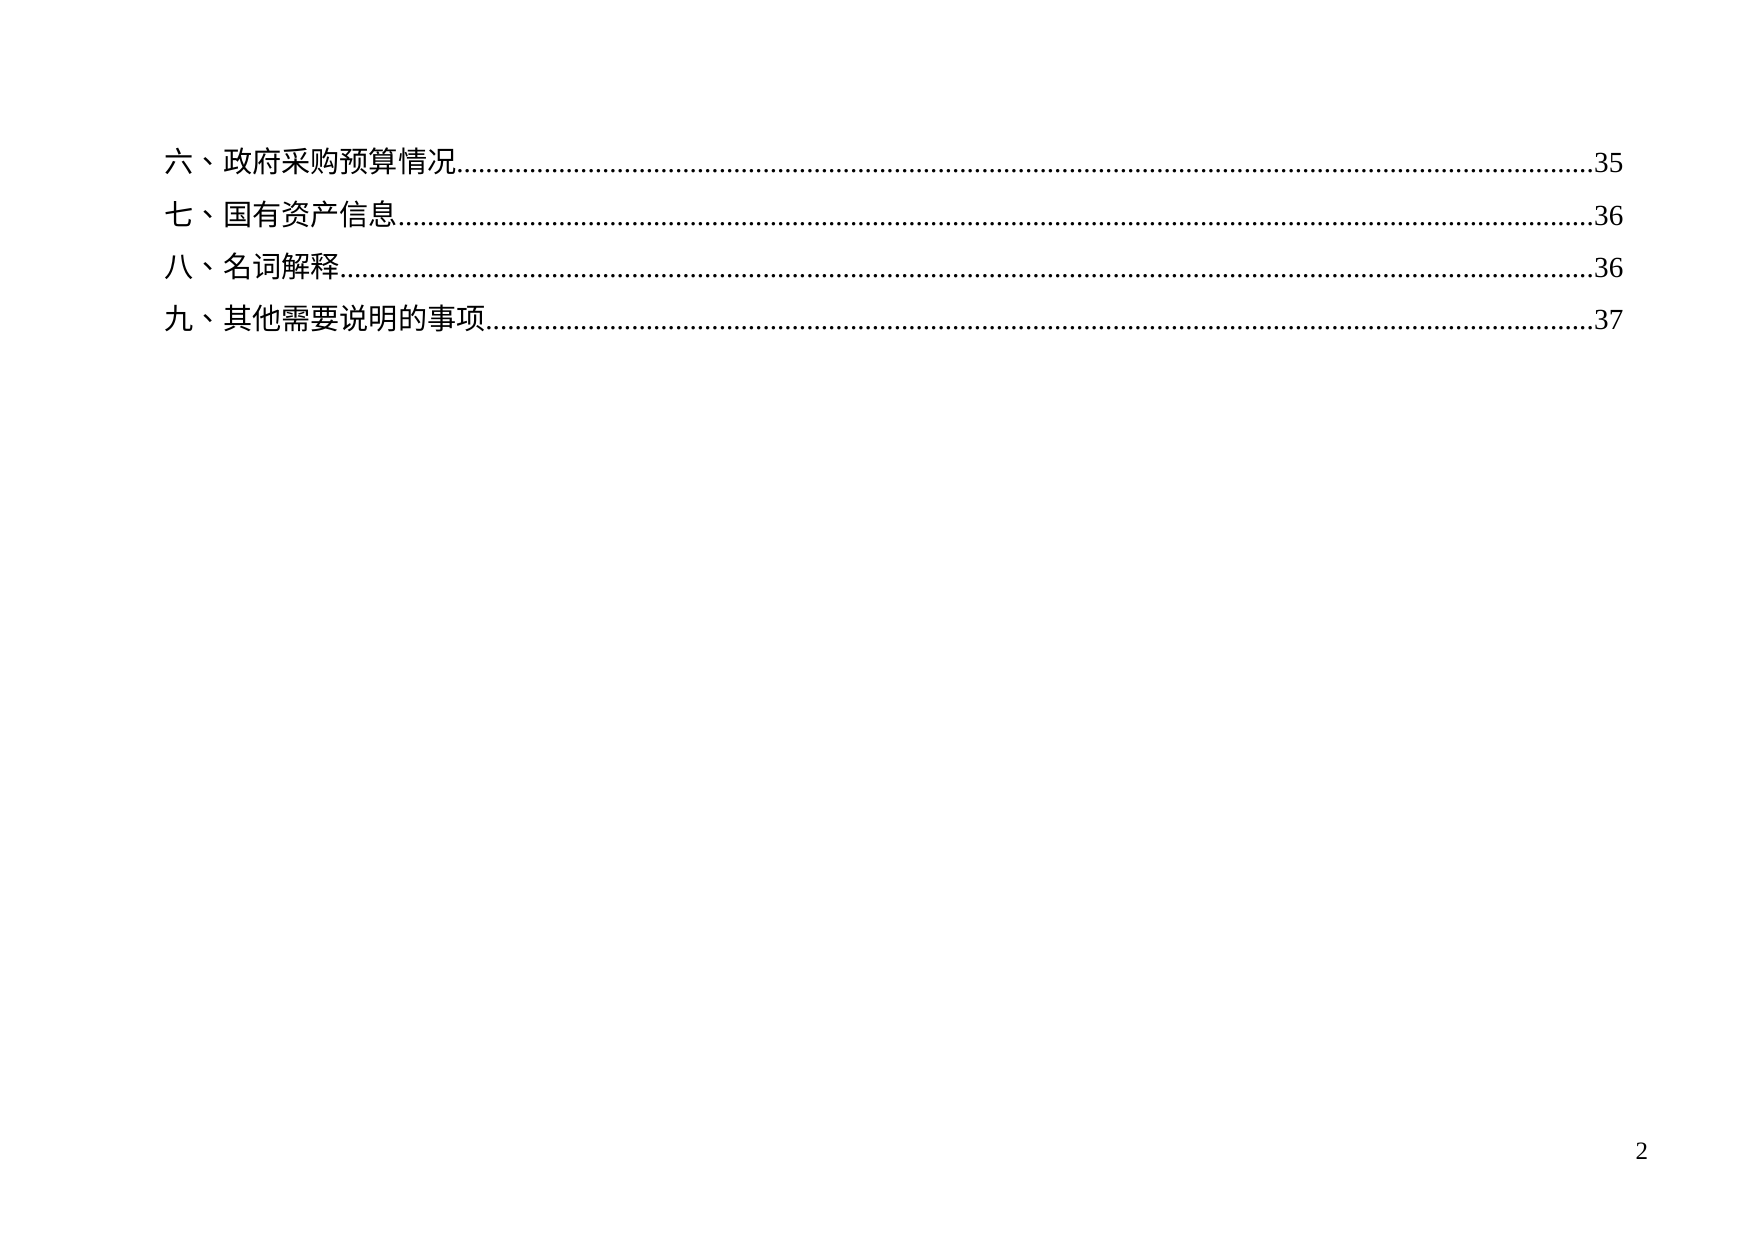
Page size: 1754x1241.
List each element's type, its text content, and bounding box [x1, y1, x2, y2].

text 八、名词解释 36 [106, 246, 1648, 286]
text 六、政府采购预算情况 35 [106, 142, 1648, 181]
text 七、国有资产信息 36 [106, 194, 1648, 234]
text 九、其他需要说明的事项 37 [106, 298, 1648, 338]
